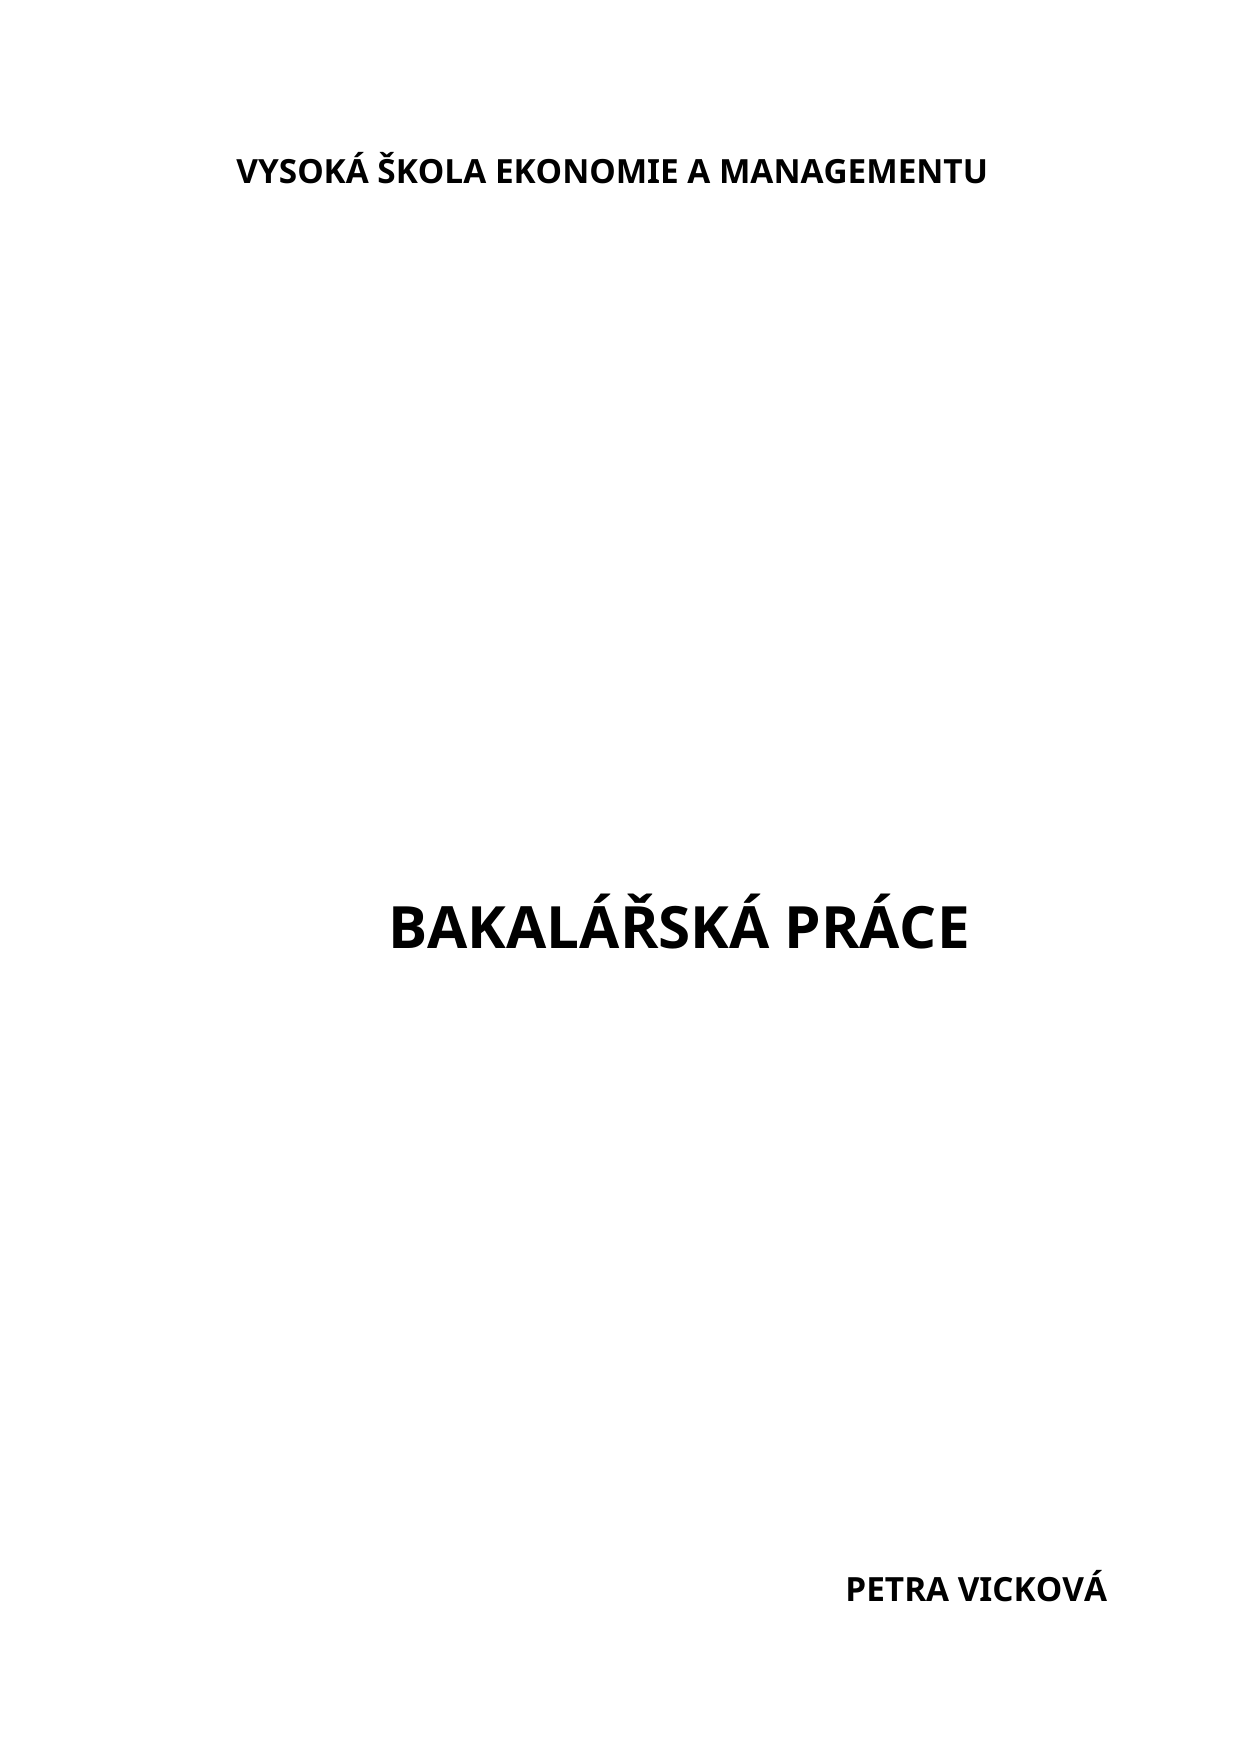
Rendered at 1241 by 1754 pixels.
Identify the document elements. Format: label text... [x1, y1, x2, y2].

text VYSOKÁ ŠKOLA EKONOMIE A MANAGEMENTU [236, 148, 1122, 193]
text BAKALÁŘSKÁ PRÁCE [236, 886, 1122, 966]
